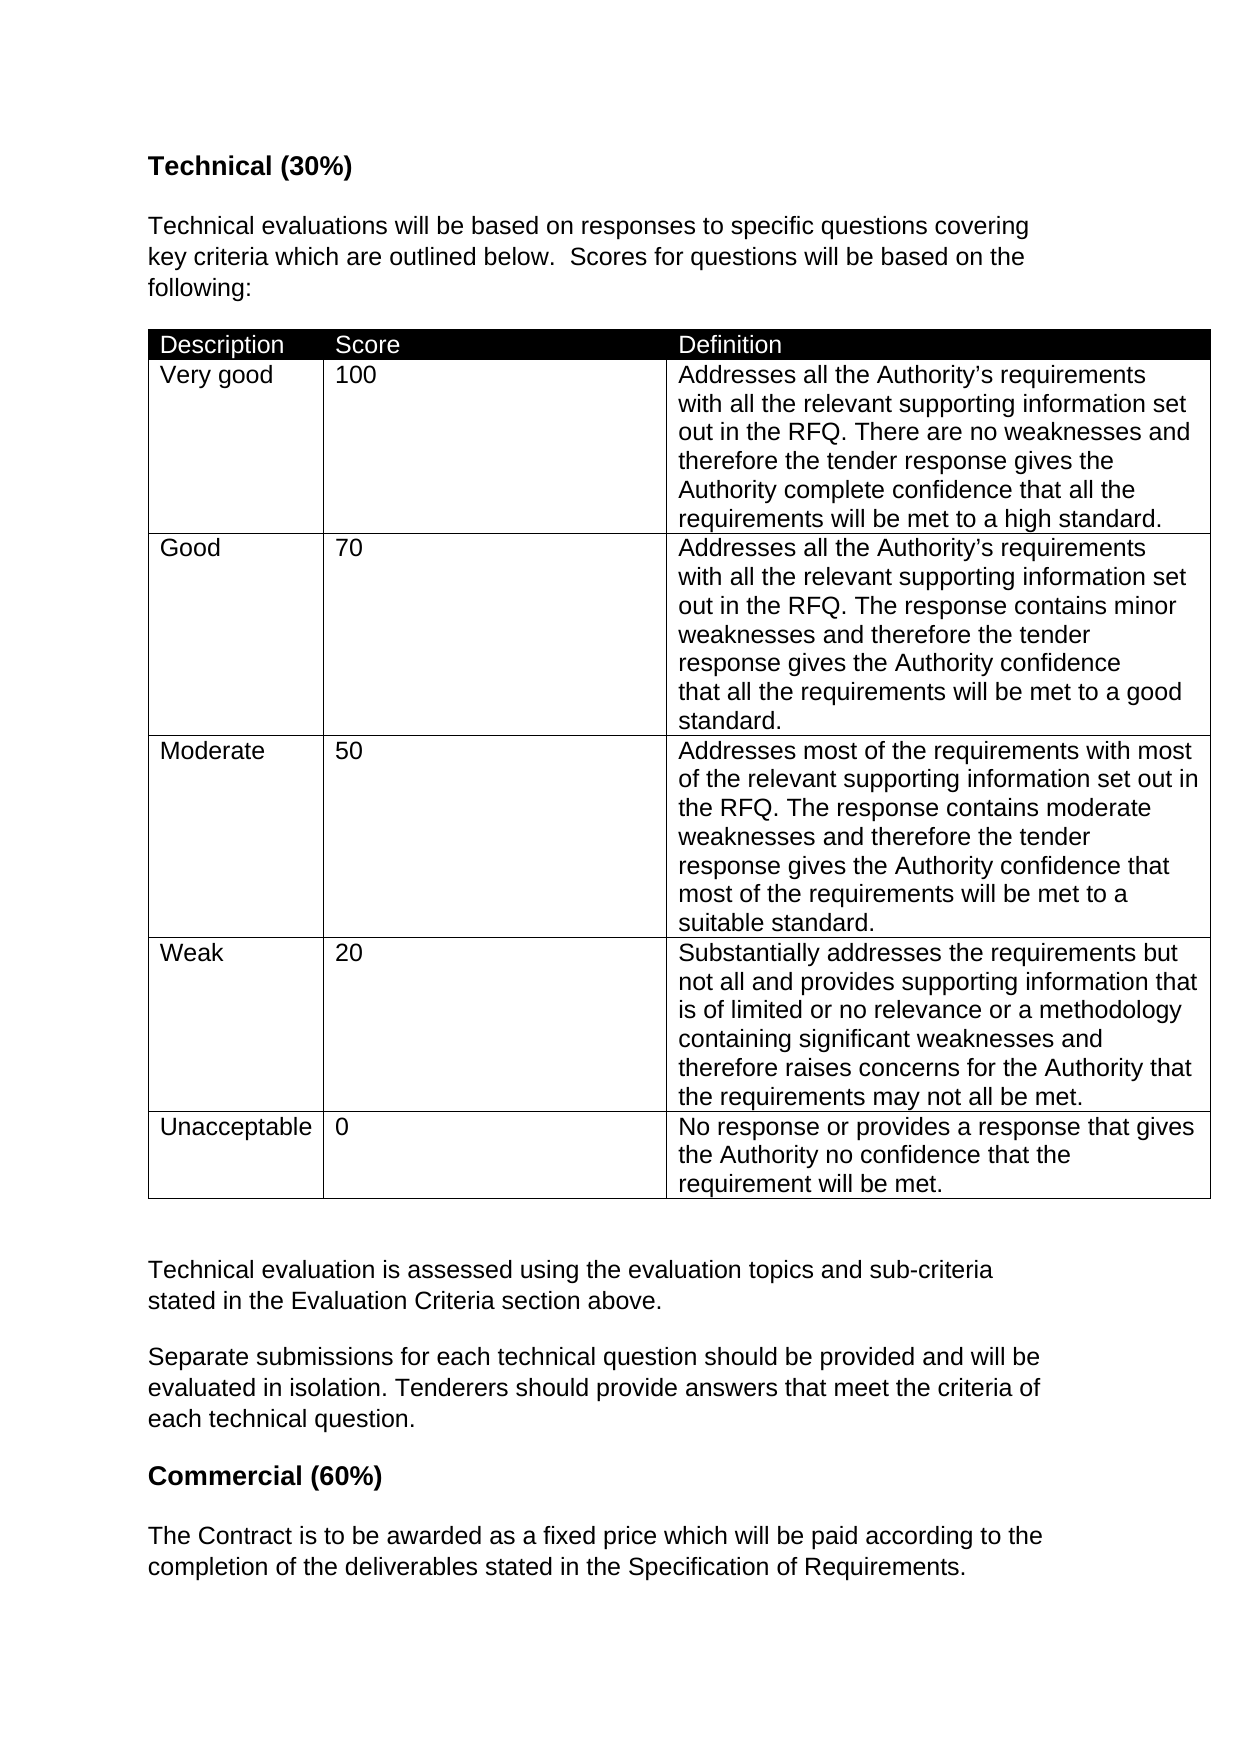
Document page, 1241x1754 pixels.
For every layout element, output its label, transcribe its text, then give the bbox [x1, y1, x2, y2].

table_cell No response or provides a response that gives the Authority no confidence that the requirement will be met. [667, 1112, 1210, 1198]
table_cell 20 [324, 938, 666, 1111]
table_cell 0 [324, 1112, 666, 1198]
table_cell Weak [149, 938, 323, 1111]
table_header Score [324, 330, 666, 359]
table_cell Addresses most of the requirements with most of the relevant supporting information set out in the RFQ. The response contains moderate weaknesses and therefore the tender response gives the Authority confidence that most of the requirements will be met to a suitable standard. [667, 736, 1210, 937]
table_cell 100 [324, 360, 666, 532]
table_cell 70 [324, 534, 666, 735]
text Separate submissions for each technical question should be provided and will be evaluated in isolation. Tenderers should provide answers that meet the criteria of each technical question. [148, 1342, 1048, 1433]
table_cell Addresses all the Authority’s requirements with all the relevant supporting information set out in the RFQ. There are no weaknesses and therefore the tender response gives the Authority complete confidence that all the requirements will be met to a high standard. [667, 360, 1210, 532]
subtitle Commercial (60%) [148, 1460, 1048, 1491]
table_cell Substantially addresses the requirements but not all and provides supporting information that is of limited or no relevance or a methodology containing significant weaknesses and therefore raises concerns for the Authority that the requirements may not all be met. [667, 938, 1210, 1111]
text Technical evaluation is assessed using the evaluation topics and sub-criteria stated in the Evaluation Criteria section above. [148, 1255, 1048, 1315]
table_cell 50 [324, 736, 666, 937]
table_header Description [149, 330, 323, 359]
table_cell Addresses all the Authority’s requirements with all the relevant supporting information set out in the RFQ. The response contains minor weaknesses and therefore the tender response gives the Authority confidence that all the requirements will be met to a good standard. [667, 534, 1210, 735]
subtitle Technical (30%) [148, 150, 1048, 181]
table_header Definition [667, 330, 1210, 359]
table_cell Moderate [149, 736, 323, 937]
table_cell Unacceptable [149, 1112, 323, 1198]
table_cell Very good [149, 360, 323, 532]
table_cell Good [149, 534, 323, 735]
text The Contract is to be awarded as a fixed price which will be paid according to the completion of the deliverables stated in the Specification of Requirements. [148, 1521, 1048, 1581]
text Technical evaluations will be based on responses to specific questions covering key criteria which are outlined below. Scores for questions will be based on the following: [148, 211, 1048, 302]
